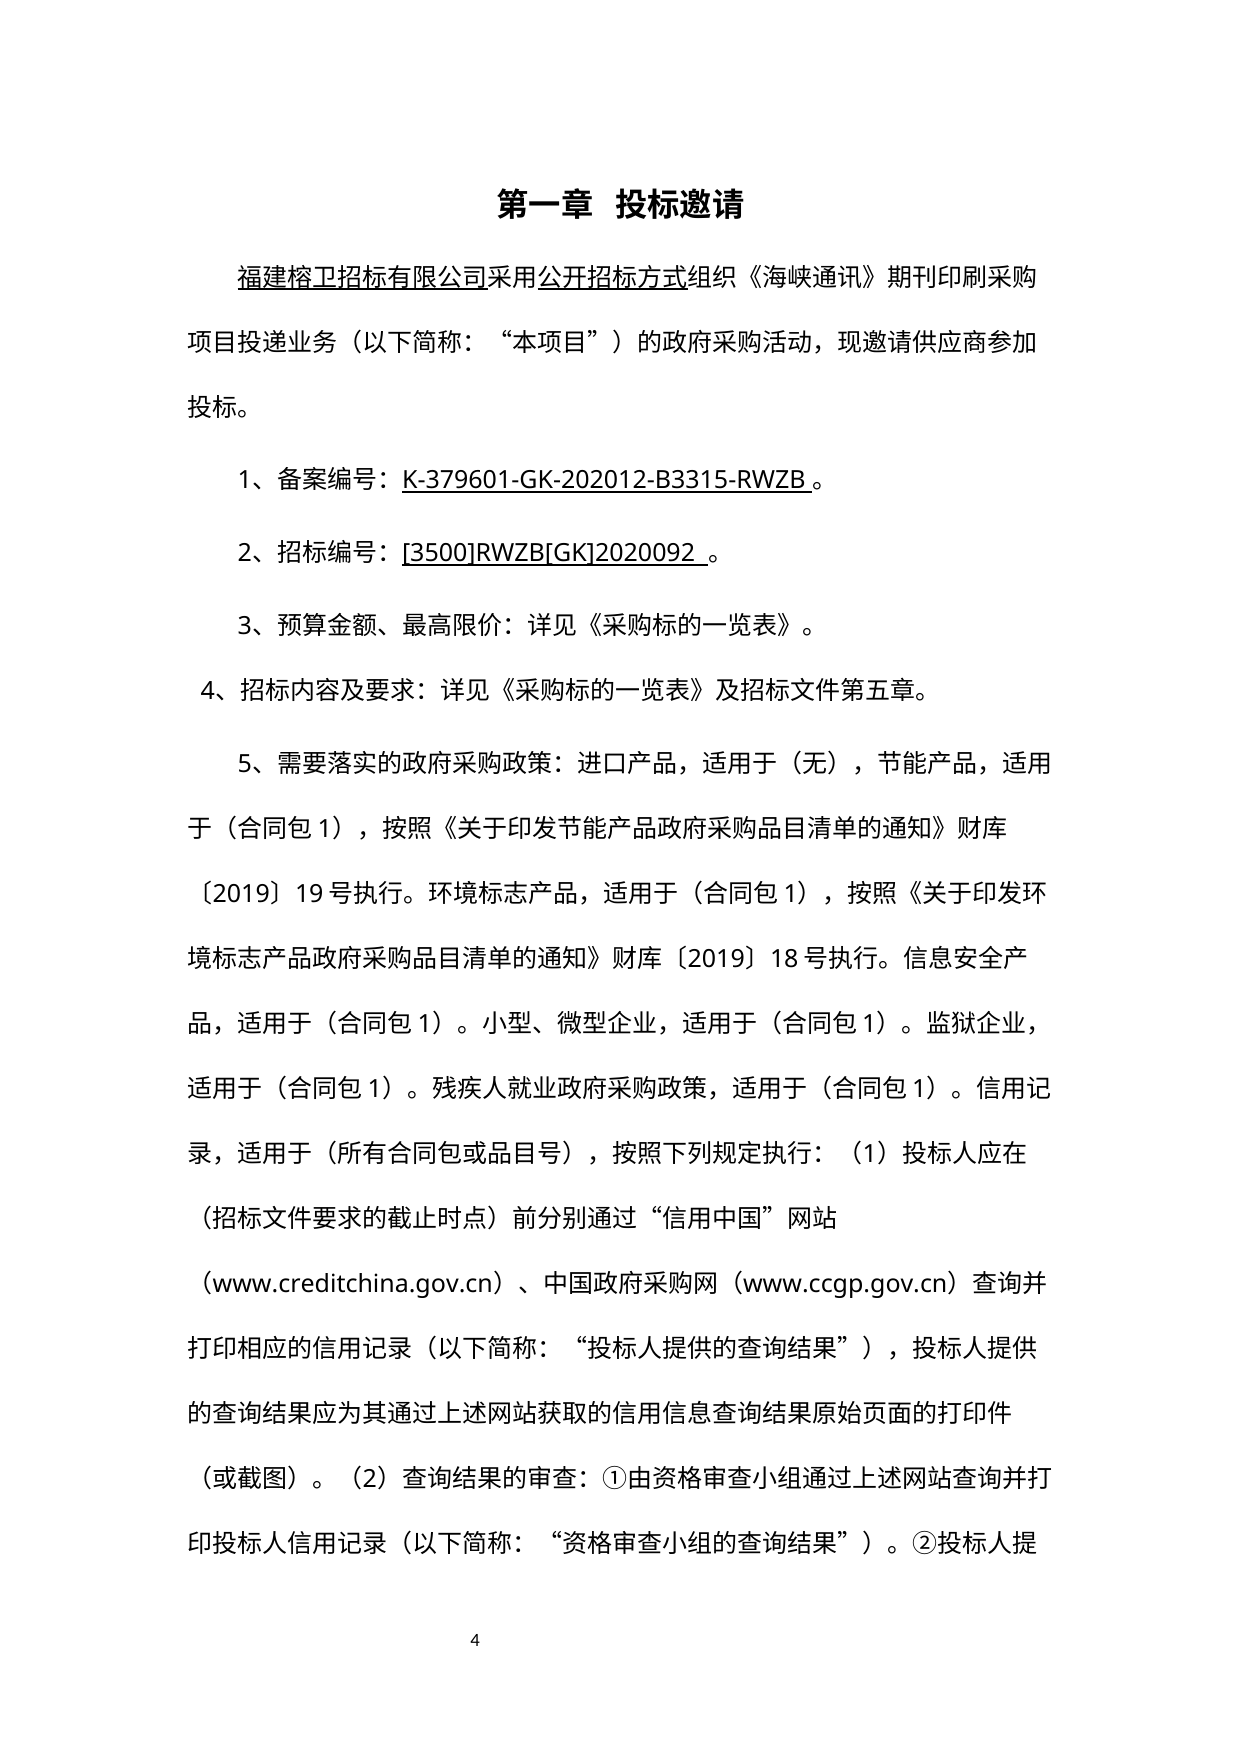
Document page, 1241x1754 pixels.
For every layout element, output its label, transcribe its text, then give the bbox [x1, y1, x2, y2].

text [187, 729, 1053, 1574]
text 福建榕卫招标有限公司采用公开招标方式组织《海峡通讯》期刊印刷采购项目投递业务（以下简称：“本项目”）的政府采购活动，现邀请供应商参加投标。 [187, 243, 1053, 438]
text 2、招标编号：[3500]RWZB[GK]2020092 。 [187, 518, 1053, 583]
text 1、备案编号：K-379601-GK-202012-B3315-RWZB 。 [187, 445, 1053, 510]
text 第一章 投标邀请 [187, 170, 1053, 235]
text 3、预算金额、最高限价：详见《采购标的一览表》。 4、招标内容及要求：详见《采购标的一览表》及招标文件第五章。 [187, 591, 1053, 721]
